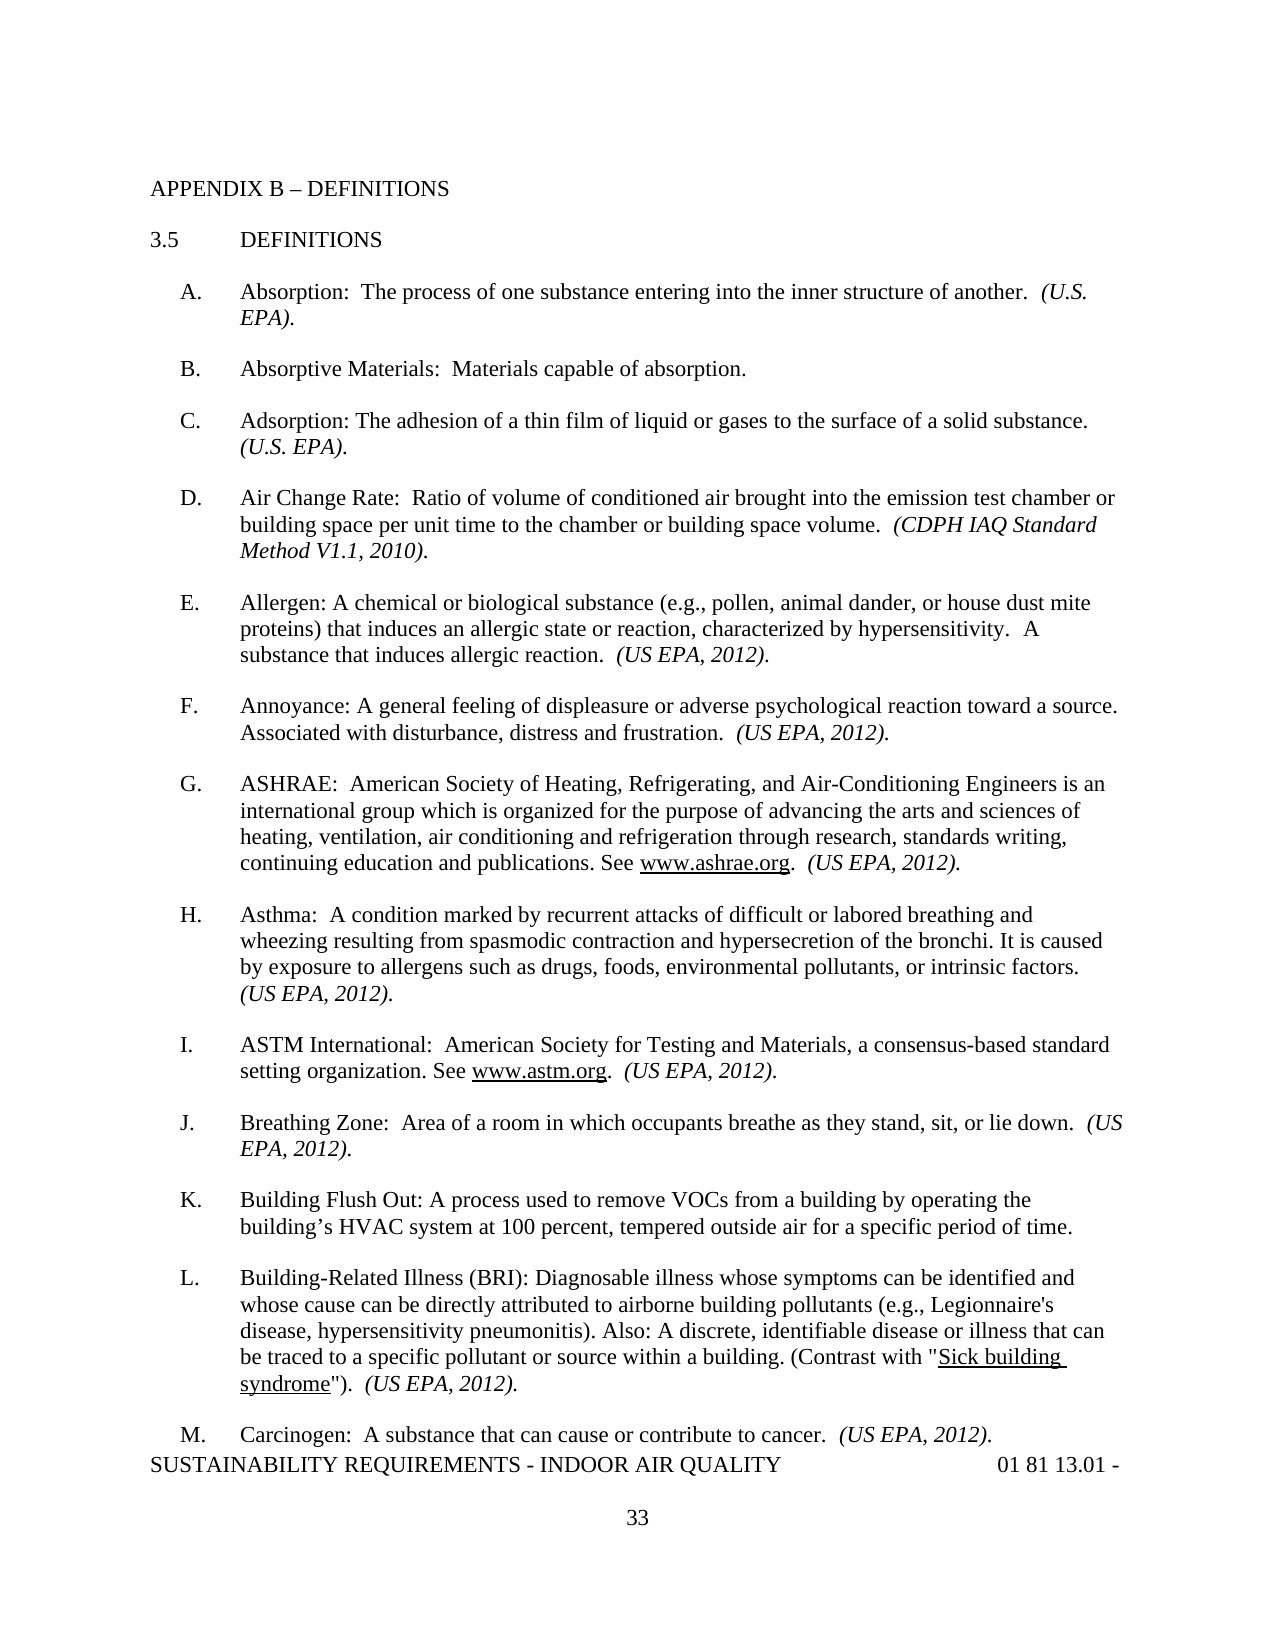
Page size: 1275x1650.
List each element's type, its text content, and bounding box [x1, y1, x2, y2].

text Absorption: The process of one substance entering into the inner structure of another. (U.S. EPA). [180, 278, 1125, 330]
text Absorptive Materials: Materials capable of absorption. [180, 355, 1125, 382]
text Adsorption: The adhesion of a thin film of liquid or gases to the surface of a solid substance. (U.S. EPA). [180, 407, 1125, 459]
text DEFINITIONS [150, 226, 1125, 253]
text Breathing Zone: Area of a room in which occupants breathe as they stand, sit, or lie down. (US EPA, 2012). [180, 1109, 1125, 1162]
text Carcinogen: A substance that can cause or contribute to cancer. (US EPA, 2012). [180, 1421, 1125, 1447]
text Building Flush Out: A process used to remove VOCs from a building by operating the building’s HVAC system at 100 percent, tempered outside air for a specific period of time. [180, 1187, 1125, 1239]
text ASHRAE: American Society of Heating, Refrigerating, and Air-Conditioning Engineers is an international group which is organized for the purpose of advancing the arts and sciences of heating, ventilation, air conditioning and refrigeration through research, standards writing, continuing education and publications. See www.ashrae.org. (US EPA, 2012). [180, 770, 1125, 876]
text APPENDIX B – DEFINITIONS [150, 175, 1125, 201]
text Annoyance: A general feeling of displeasure or adverse psychological reaction toward a source. Associated with disturbance, distress and frustration. (US EPA, 2012). [180, 693, 1125, 745]
text Asthma: A condition marked by recurrent attacks of difficult or labored breathing and wheezing resulting from spasmodic contraction and hypersecretion of the bronchi. It is caused by exposure to allergens such as drugs, foods, environmental pollutants, or intrinsic factors. (US EPA, 2012). [180, 901, 1125, 1006]
text Allergen: A chemical or biological substance (e.g., pollen, animal dander, or house dust mite proteins) that induces an allergic state or reaction, characterized by hypersensitivity. A substance that induces allergic reaction. (US EPA, 2012). [180, 588, 1125, 668]
text Building-Related Illness (BRI): Diagnosable illness whose symptoms can be identified and whose cause can be directly attributed to airborne building pollutants (e.g., Legionnaire's disease, hypersensitivity pneumonitis). Also: A discrete, identifiable disease or illness that can be traced to a specific pollutant or source within a building. (Contrast with "Sick building syndrome"). (US EPA, 2012). [180, 1264, 1125, 1396]
text ASTM International: American Society for Testing and Materials, a consensus-based standard setting organization. See www.astm.org. (US EPA, 2012). [180, 1031, 1125, 1084]
text Air Change Rate: Ratio of volume of conditioned air brought into the emission test chamber or building space per unit time to the chamber or building space volume. (CDPH IAQ Standard Method V1.1, 2010). [180, 484, 1125, 563]
